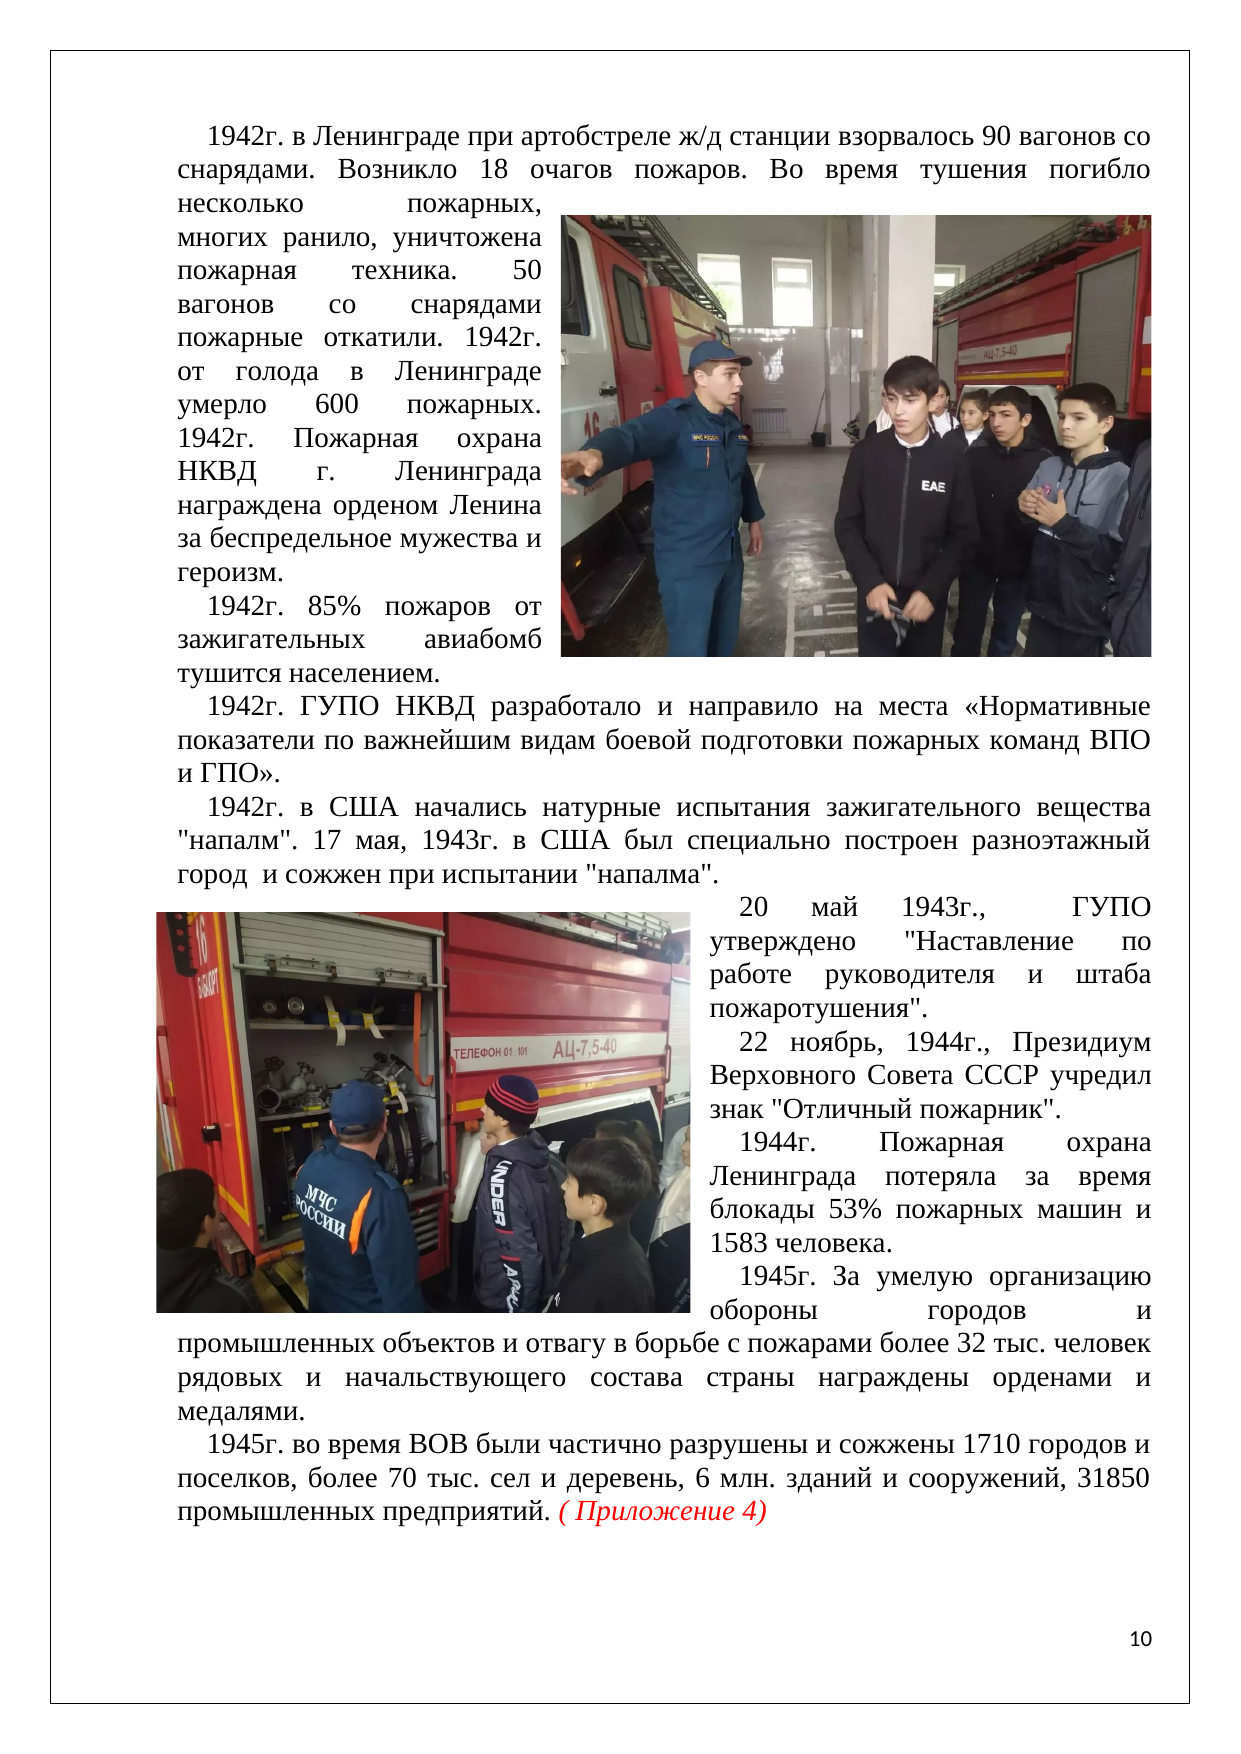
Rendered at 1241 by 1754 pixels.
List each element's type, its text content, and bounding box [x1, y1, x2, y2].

picture [156, 912, 691, 1313]
text 1944г. Пожарная охрана Ленинграда потеряла за время блокады 53% пожарных машин и 1583 человека. [691, 1124, 1152, 1258]
text 1945г. во время ВОВ были частично разрушены и сожжены 1710 городов и поселков, более 70 тыс. сел и деревень, 6 млн. зданий и сооружений, 31850 промышленных предприятий. ( Приложение 4) [177, 1426, 1152, 1527]
text 1942г. в США начались натурные испытания зажигательного вещества "напалм". 17 мая, 1943г. в США был специально построен разноэтажный город и сожжен при испытании "напалма". [177, 789, 1152, 889]
picture [560, 215, 1152, 656]
text 1942г. ГУПО НКВД разработало и направило на места «Нормативные показатели по важнейшим видам боевой подготовки пожарных команд ВПО и ГПО». [177, 688, 1152, 789]
text 20 май 1943г., ГУПО утверждено "Наставление по работе руководителя и штаба пожаротушения". [177, 889, 1152, 1024]
text 22 ноябрь, 1944г., Президиум Верховного Совета СССР учредил знак "Отличный пожарник". [691, 1024, 1152, 1124]
text 1945г. За умелую организацию обороны городов и промышленных объектов и отвагу в борьбе с пожарами более 32 тыс. человек рядовых и начальствующего состава страны награждены орденами и медалями. [177, 1258, 1152, 1426]
text 1942г. 85% пожаров от зажигательных авиабомб тушится населением. [177, 588, 1152, 688]
